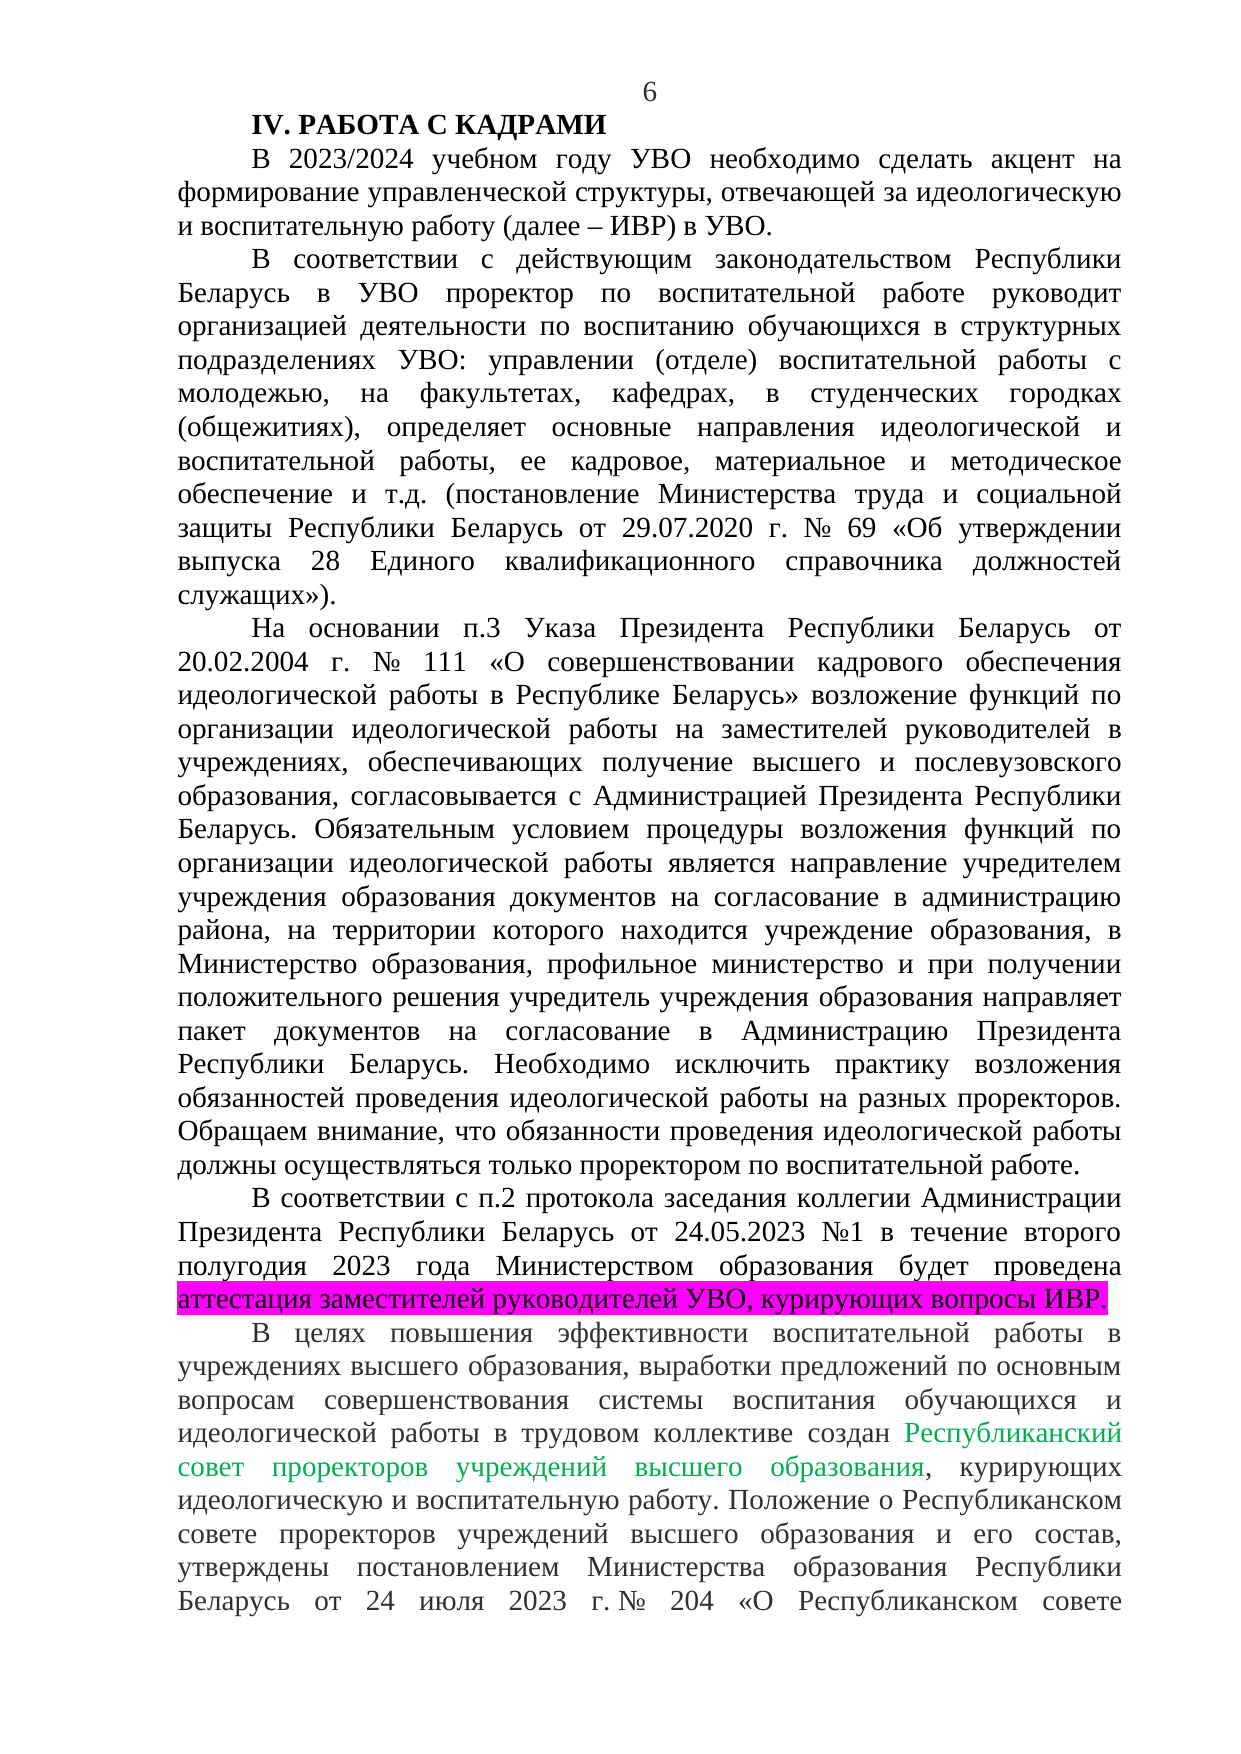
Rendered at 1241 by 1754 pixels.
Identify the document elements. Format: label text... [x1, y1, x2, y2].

text В 2023/2024 учебном году УВО необходимо сделать акцент на формирование управленческой структуры, отвечающей за идеологическую и воспитательную работу (далее – ИВР) в УВО. [177, 141, 1122, 241]
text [177, 1415, 1122, 1583]
text На основании п.3 Указа Президента Республики Беларусь от 20.02.2004 г. № 111 «О совершенствовании кадрового обеспечения идеологической работы в Республике Беларусь» возложение функций по организации идеологической работы на заместителей руководителей в учреждениях, обеспечивающих получение высшего и послевузовского образования, согласовывается с Администрацией Президента Республики Беларусь. Обязательным условием процедуры возложения функций по организации идеологической работы является направление учредителем учреждения образования документов на согласование в администрацию района, на территории которого находится учреждение образования, в Министерство образования, профильное министерство и при получении положительного решения учредитель учреждения образования направляет пакет документов на согласование в Администрацию Президента Республики Беларусь. Необходимо исключить практику возложения обязанностей проведения идеологической работы на разных проректоров. Обращаем внимание, что обязанности проведения идеологической работы должны осуществляться только проректором по воспитательной работе. [177, 610, 1122, 1181]
text В соответствии с действующим законодательством Республики Беларусь в УВО проректор по воспитательной работе руководит организацией деятельности по воспитанию обучающихся в структурных подразделениях УВО: управлении (отделе) воспитательной работы с молодежью, на факультетах, кафедрах, в студенческих городках (общежитиях), определяет основные направления идеологической и воспитательной работы, ее кадровое, материальное и методическое обеспечение и т.д. (постановление Министерства труда и социальной защиты Республики Беларусь от 29.07.2020 г. № 69 «Об утверждении выпуска 28 Единого квалификационного справочника должностей служащих»). [177, 241, 1122, 610]
text IV. РАБОТА С КАДРАМИ [251, 107, 1122, 141]
text В соответствии с п.2 протокола заседания коллегии Администрации Президента Республики Беларусь от 24.05.2023 №1 в течение второго полугодия 2023 года Министерством образования будет проведена аттестация заместителей руководителей УВО, курирующих вопросы ИВР. [177, 1181, 1122, 1315]
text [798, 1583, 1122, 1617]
